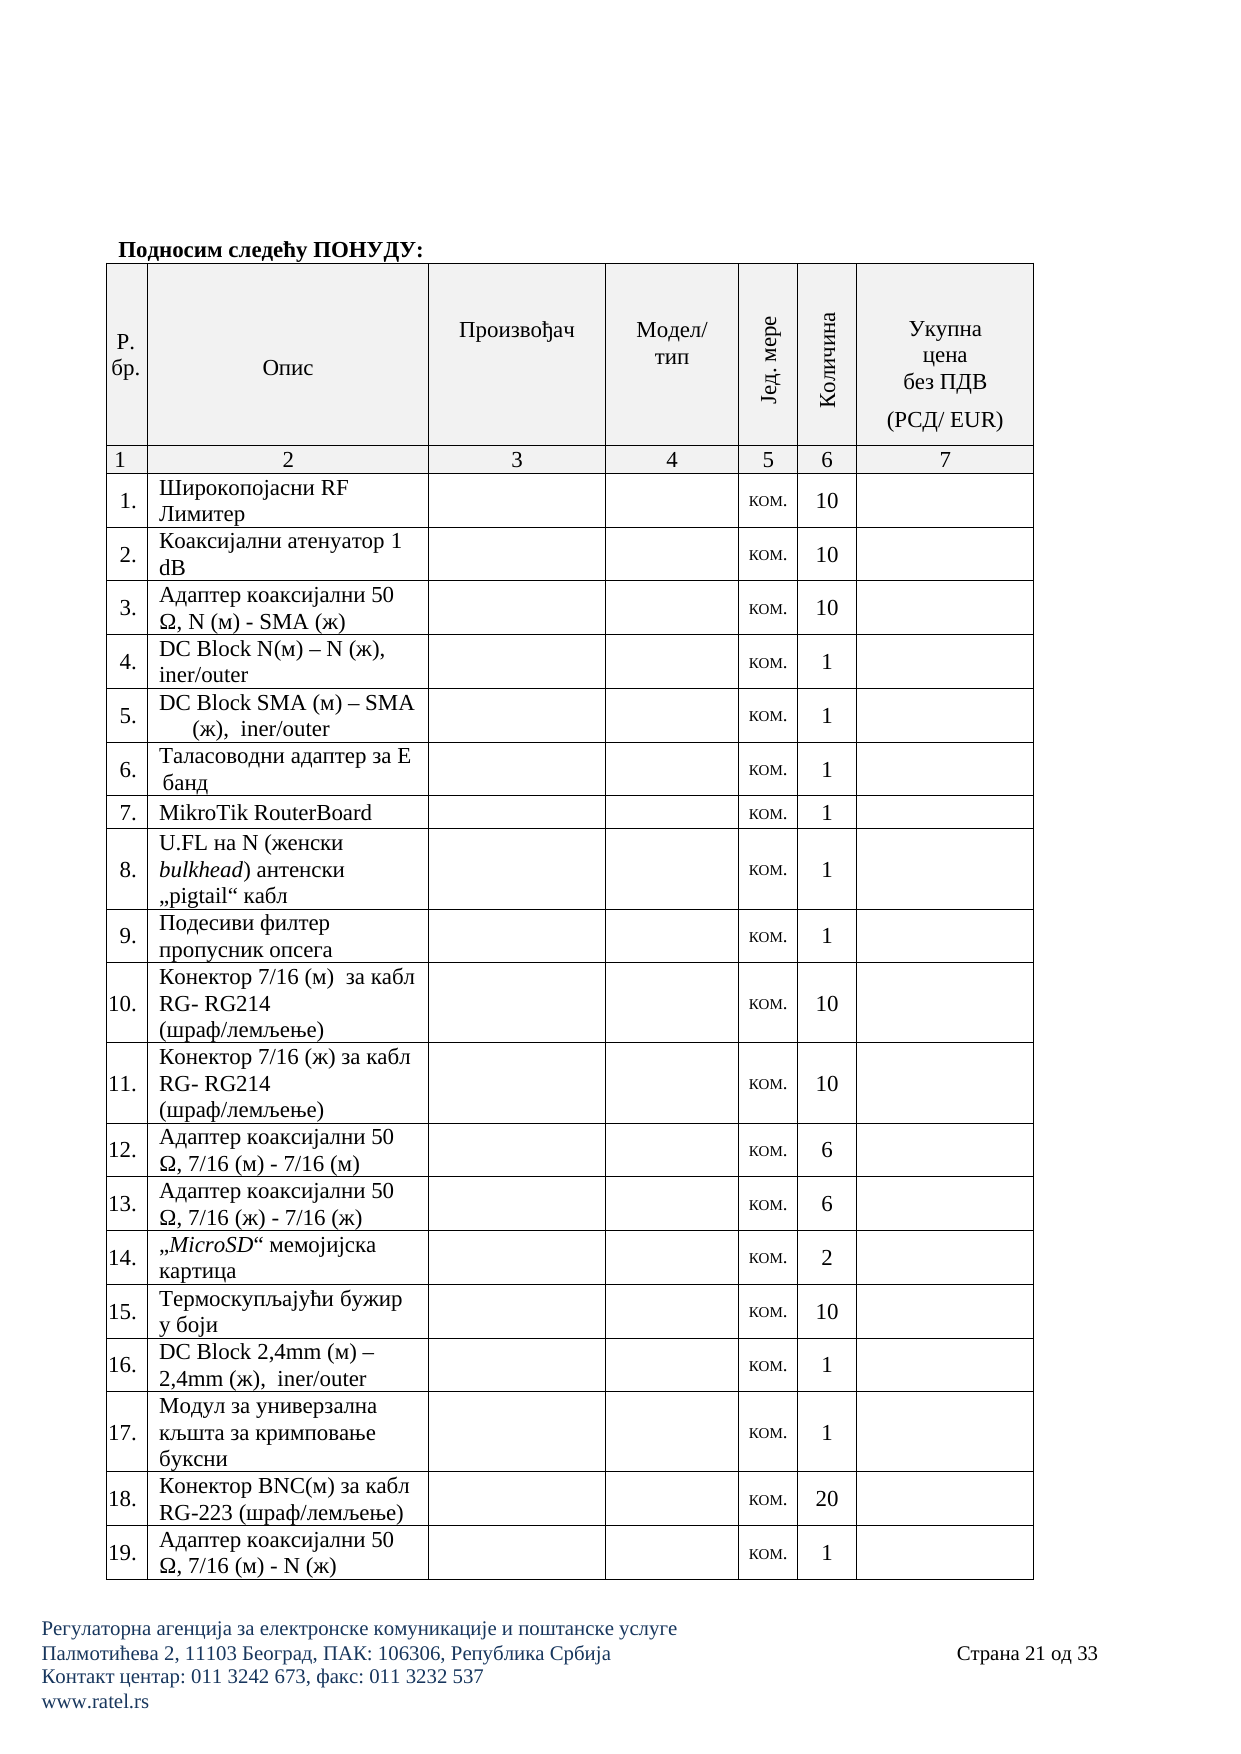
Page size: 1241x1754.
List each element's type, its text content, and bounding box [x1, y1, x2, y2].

table_cell [429, 1285, 605, 1337]
table_cell [606, 1472, 738, 1525]
table_cell [857, 829, 1033, 908]
table_cell 13. [107, 1177, 147, 1230]
table_cell [429, 581, 605, 634]
table_header Опис [148, 264, 428, 445]
table_cell [429, 1472, 605, 1525]
table_cell [857, 796, 1033, 828]
table_cell [857, 1124, 1033, 1176]
table_cell ком. [739, 963, 797, 1042]
table_cell [857, 581, 1033, 634]
table_cell ком. [739, 635, 797, 688]
table_cell [429, 1339, 605, 1391]
table_cell [606, 635, 738, 688]
table_cell 1. [107, 474, 147, 527]
table_cell 8. [107, 829, 147, 908]
table_cell 6. [107, 743, 147, 795]
table_cell 4. [107, 635, 147, 688]
table_cell [857, 910, 1033, 962]
table_cell 10 [798, 581, 856, 634]
table_cell [857, 743, 1033, 795]
table_cell [429, 910, 605, 962]
table_cell Адаптер коаксијални 50 Ω, 7/16 (м) - N (ж) [148, 1526, 428, 1579]
table_cell [606, 474, 738, 527]
table_cell [606, 829, 738, 908]
table_cell 16. [107, 1339, 147, 1391]
table_cell ком. [739, 1526, 797, 1579]
table_cell [429, 528, 605, 580]
table_cell [606, 743, 738, 795]
table_cell Коаксијални атенуатор 1 dB [148, 528, 428, 580]
table_cell 17. [107, 1392, 147, 1471]
table_header Произвођач [429, 264, 605, 445]
table_cell ком. [739, 528, 797, 580]
text Подносим следећу ПОНУДУ: [118, 236, 1122, 263]
table_cell 2 [798, 1231, 856, 1284]
table_cell ком. [739, 1392, 797, 1471]
table_cell 10 [798, 1043, 856, 1122]
table_cell Адаптер коаксијални 50 Ω, 7/16 (ж) - 7/16 (ж) [148, 1177, 428, 1230]
table_cell ком. [739, 1231, 797, 1284]
table_cell [429, 743, 605, 795]
table_cell [429, 963, 605, 1042]
table_cell ком. [739, 1043, 797, 1122]
table_cell 2 [148, 446, 428, 473]
table_cell DC Block SMA (м) – SMA (ж), iner/outer [148, 689, 428, 742]
table_cell 10. [107, 963, 147, 1042]
table_cell [606, 1177, 738, 1230]
table_cell Адаптер коаксијални 50 Ω, N (м) - SMA (ж) [148, 581, 428, 634]
table_cell [429, 1526, 605, 1579]
table_cell [857, 1472, 1033, 1525]
table_cell 1 [798, 796, 856, 828]
table_cell 1 [798, 1392, 856, 1471]
table_cell 1 [798, 910, 856, 962]
table_cell 6 [798, 1124, 856, 1176]
table_cell [857, 1043, 1033, 1122]
table_cell ком. [739, 829, 797, 908]
table_cell 1 [798, 1526, 856, 1579]
table_cell [606, 910, 738, 962]
table_cell Адаптер коаксијални 50 Ω, 7/16 (м) - 7/16 (м) [148, 1124, 428, 1176]
table_cell 5. [107, 689, 147, 742]
table_cell 3 [429, 446, 605, 473]
table_cell [606, 1526, 738, 1579]
table_cell ком. [739, 796, 797, 828]
table_cell [606, 963, 738, 1042]
table_cell [857, 1285, 1033, 1337]
table_cell „MicroSD“ мемојијска картица [148, 1231, 428, 1284]
table_cell 1 [798, 1339, 856, 1391]
table_cell [429, 1124, 605, 1176]
table_cell 11. [107, 1043, 147, 1122]
table_cell [429, 829, 605, 908]
table_cell [429, 1177, 605, 1230]
table_cell [429, 635, 605, 688]
table_cell ком. [739, 689, 797, 742]
table_header Количина [798, 264, 856, 445]
table_cell 18. [107, 1472, 147, 1525]
table_header Јед. мере [739, 264, 797, 445]
table_cell [606, 1285, 738, 1337]
table_cell [606, 1339, 738, 1391]
table_cell [606, 581, 738, 634]
table_header Укупна цена без ПДВ (РСД/ EUR) [857, 264, 1033, 445]
table_cell Таласоводни адаптер за Е банд [148, 743, 428, 795]
table_cell [606, 1124, 738, 1176]
table_cell 12. [107, 1124, 147, 1176]
table_cell [857, 689, 1033, 742]
table_cell MikroTik RouterBoard [148, 796, 428, 828]
table_cell DC Block N(м) – N (ж), iner/outer [148, 635, 428, 688]
table_cell [857, 474, 1033, 527]
table_cell Конектор BNC(м) за кабл RG-223 (шраф/лемљење) [148, 1472, 428, 1525]
table_cell 1 [798, 689, 856, 742]
table_cell 1 [798, 635, 856, 688]
table_cell [857, 1231, 1033, 1284]
table_cell [429, 796, 605, 828]
table_cell 10 [798, 963, 856, 1042]
table_cell 20 [798, 1472, 856, 1525]
table_cell [429, 1392, 605, 1471]
table_cell 10 [798, 528, 856, 580]
table_cell [606, 1043, 738, 1122]
table_cell 7 [857, 446, 1033, 473]
table_header Р. бр. [107, 264, 147, 445]
table_cell ком. [739, 1124, 797, 1176]
table_cell ком. [739, 1285, 797, 1337]
table_cell Конектор 7/16 (ж) за кабл RG- RG214 (шраф/лемљење) [148, 1043, 428, 1122]
table_cell [606, 528, 738, 580]
table_cell [429, 474, 605, 527]
table_cell [857, 528, 1033, 580]
table_cell ком. [739, 743, 797, 795]
table_cell ком. [739, 1339, 797, 1391]
table_cell 10 [798, 1285, 856, 1337]
table_cell 1 [798, 743, 856, 795]
table_cell 4 [606, 446, 738, 473]
table_cell Подесиви филтер пропусник опсега [148, 910, 428, 962]
table_cell 19. [107, 1526, 147, 1579]
table_cell [606, 689, 738, 742]
table_cell [606, 1392, 738, 1471]
table_cell [857, 1339, 1033, 1391]
table_cell ком. [739, 581, 797, 634]
table_cell ком. [739, 1177, 797, 1230]
table_cell Конектор 7/16 (м) за кабл RG- RG214 (шраф/лемљење) [148, 963, 428, 1042]
table_cell [857, 635, 1033, 688]
table_cell [857, 1526, 1033, 1579]
table_cell Модул за универзална кљшта за кримповање буксни [148, 1392, 428, 1471]
table_cell DC Block 2,4mm (м) – 2,4mm (ж), iner/outer [148, 1339, 428, 1391]
table_cell [606, 796, 738, 828]
table_cell [429, 1231, 605, 1284]
table_cell 5 [739, 446, 797, 473]
table_cell [857, 1177, 1033, 1230]
table_cell 1 [798, 829, 856, 908]
table_cell 15. [107, 1285, 147, 1337]
table_cell 2. [107, 528, 147, 580]
table_cell 6 [798, 1177, 856, 1230]
table_cell 1 [107, 446, 147, 473]
table_cell U.FL на N (женски bulkhead) антенски „pigtail“ кабл [148, 829, 428, 908]
table_cell 7. [107, 796, 147, 828]
table_cell ком. [739, 474, 797, 527]
table_cell [857, 963, 1033, 1042]
table_cell 14. [107, 1231, 147, 1284]
table_cell [606, 1231, 738, 1284]
table_cell [429, 689, 605, 742]
table_cell 10 [798, 474, 856, 527]
table_cell 9. [107, 910, 147, 962]
table_cell ком. [739, 1472, 797, 1525]
table_cell [857, 1392, 1033, 1471]
table_cell [429, 1043, 605, 1122]
table_cell Широкопојасни RF Лимитер [148, 474, 428, 527]
table_cell Термоскупљајући бужир у боји [148, 1285, 428, 1337]
table_cell 6 [798, 446, 856, 473]
table_cell 3. [107, 581, 147, 634]
table_cell ком. [739, 910, 797, 962]
table_header Модел/ тип [606, 264, 738, 445]
